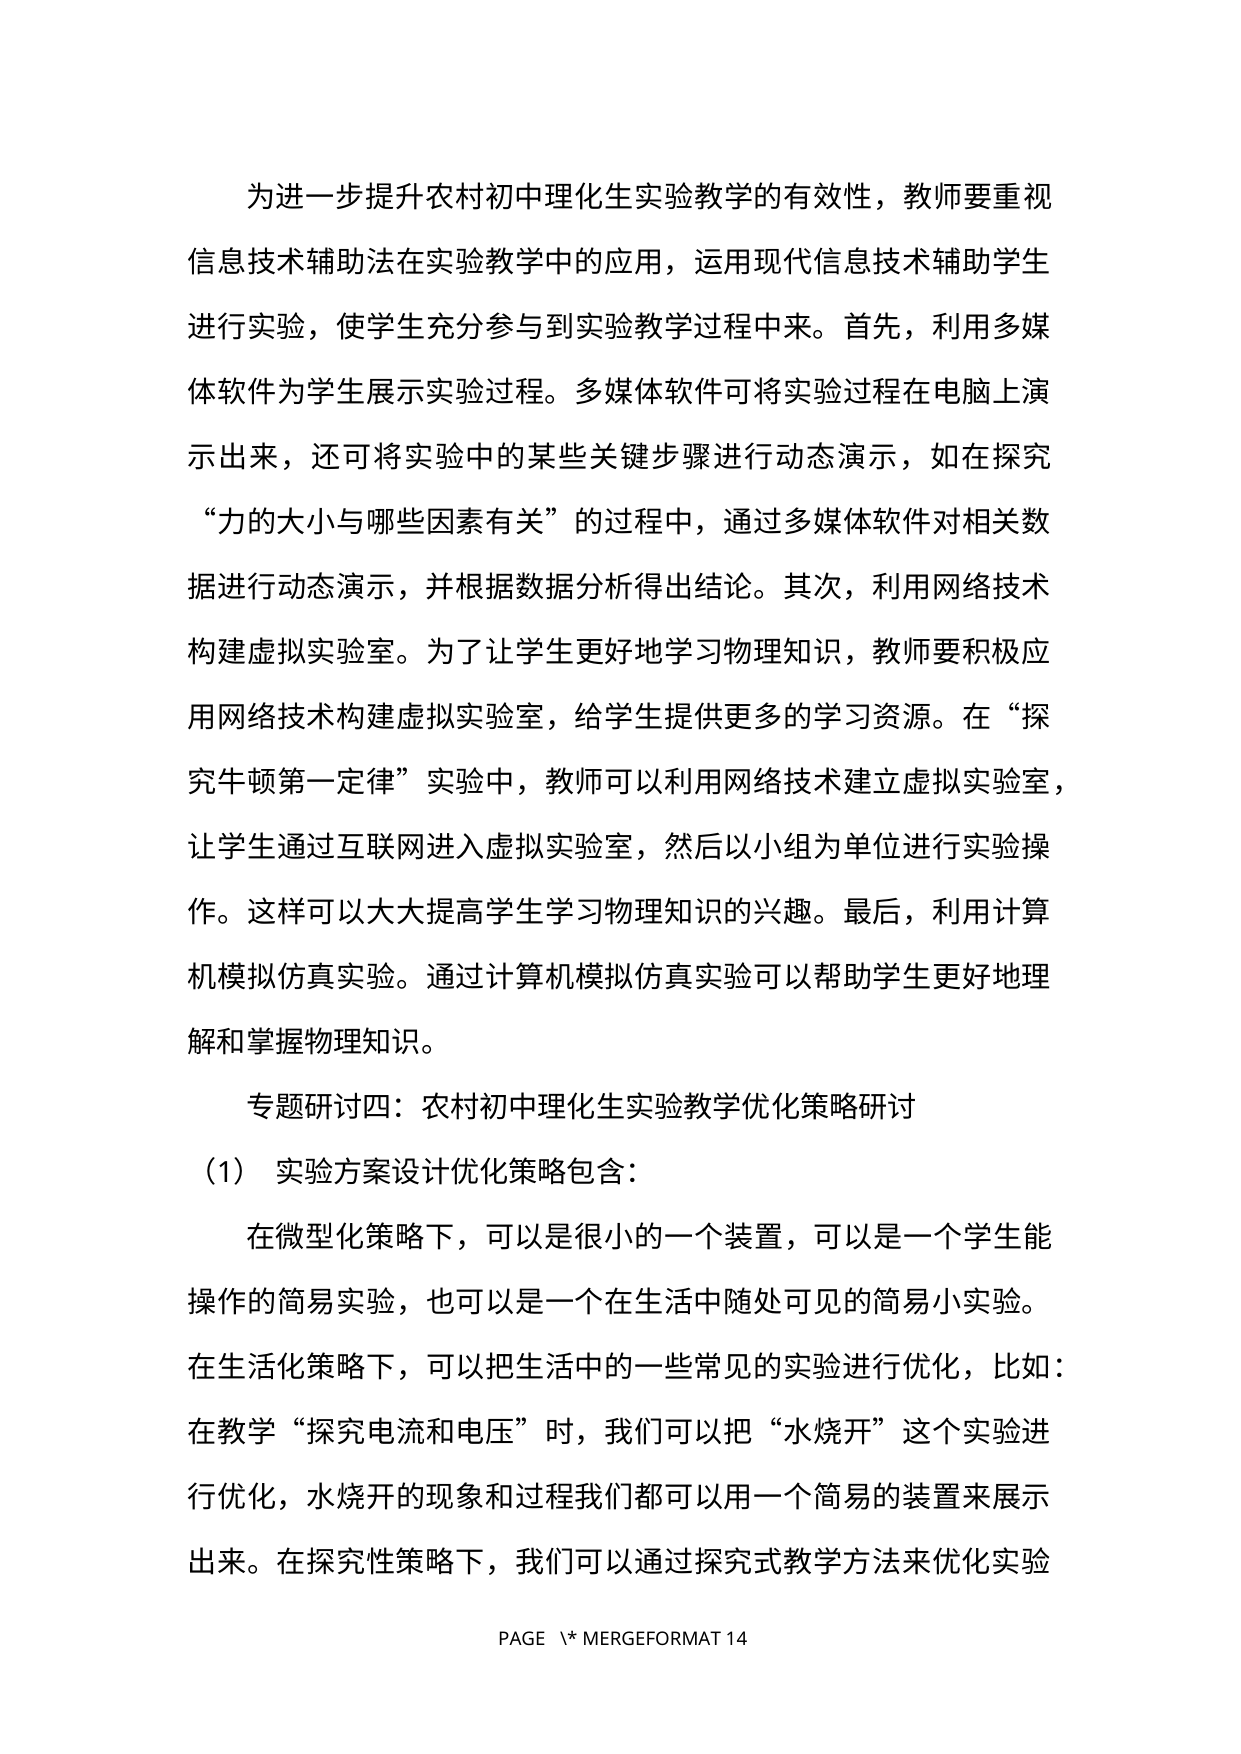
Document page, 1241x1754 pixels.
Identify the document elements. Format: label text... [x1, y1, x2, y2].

text 为进一步提升农村初中理化生实验教学的有效性，教师要重视信息技术辅助法在实验教学中的应用，运用现代信息技术辅助学生进行实验，使学生充分参与到实验教学过程中来。首先，利用多媒体软件为学生展示实验过程。多媒体软件可将实验过程在电脑上演示出来，还可将实验中的某些关键步骤进行动态演示，如在探究“力的大小与哪些因素有关”的过程中，通过多媒体软件对相关数据进行动态演示，并根据数据分析得出结论。其次，利用网络技术构建虚拟实验室。为了让学生更好地学习物理知识，教师要积极应用网络技术构建虚拟实验室，给学生提供更多的学习资源。在“探究牛顿第一定律”实验中，教师可以利用网络技术建立虚拟实验室，让学生通过互联网进入虚拟实验室，然后以小组为单位进行实验操作。这样可以大大提高学生学习物理知识的兴趣。最后，利用计算机模拟仿真实验。通过计算机模拟仿真实验可以帮助学生更好地理解和掌握物理知识。 [187, 162, 1053, 1072]
text 专题研讨四：农村初中理化生实验教学优化策略研讨 [187, 1072, 1053, 1137]
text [187, 1202, 1053, 1592]
list 实验方案设计优化策略包含： [187, 1137, 1053, 1202]
